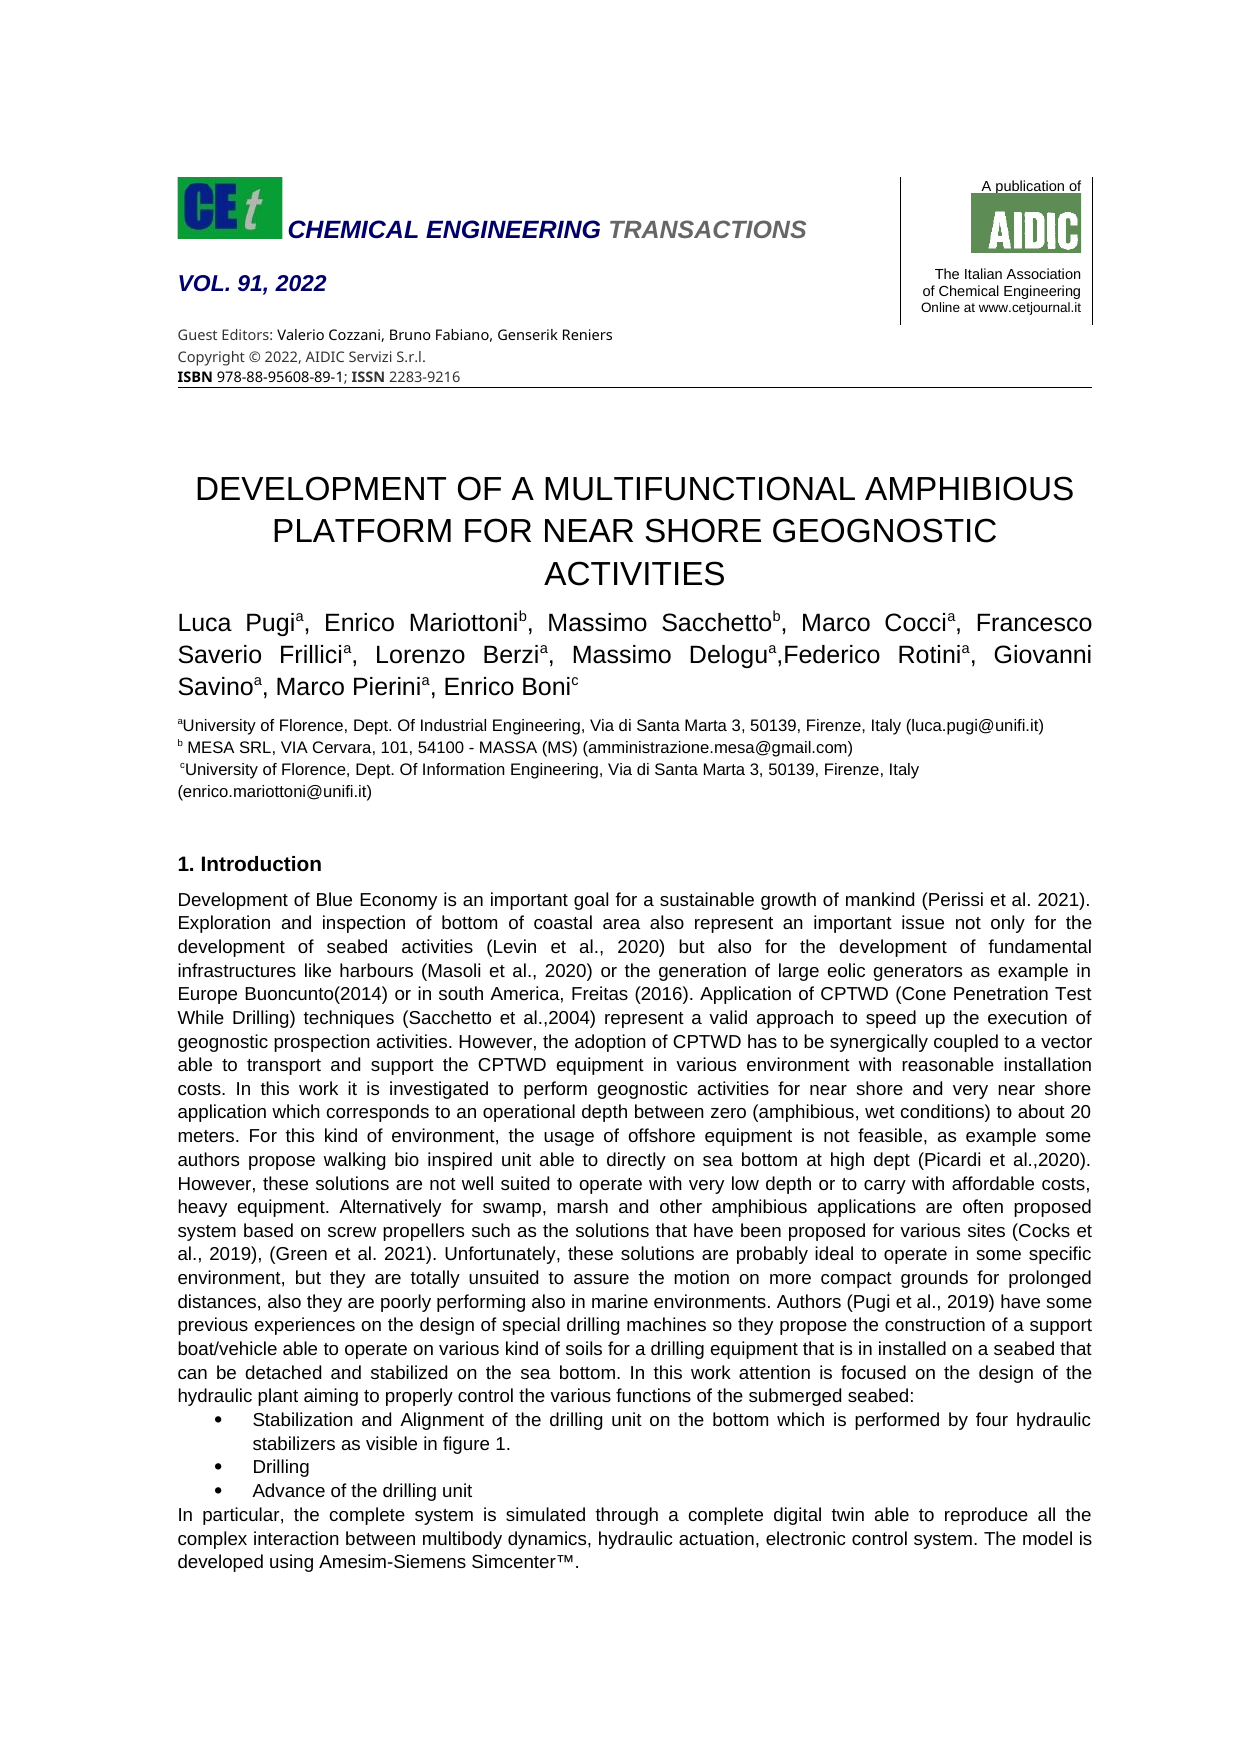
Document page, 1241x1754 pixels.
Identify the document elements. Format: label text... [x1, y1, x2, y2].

text In particular, the complete system is simulated through a complete digital twin able to reproduce all the complex interaction between multibody dynamics, hydraulic actuation, electronic control system. The model is developed using Amesim-Siemens Simcenter™. [177, 1504, 1092, 1572]
table_cell The Italian Association of Chemical Engineering Online at www.cetjournal.it [901, 266, 1092, 325]
subtitle Introduction [177, 852, 1092, 876]
text cUniversity of Florence, Dept. Of Information Engineering, Via di Santa Marta 3, 50139, Firenze, Italy (enrico.mariottoni@unifi.it) [177, 759, 1092, 801]
list Stabilization and Alignment of the drilling unit on the bottom which is performed by four hydraulic stabilizers as visible in figure 1. [215, 1409, 1092, 1454]
table_cell Guest Editors: Valerio Cozzani, Bruno Fabiano, Genserik Reniers Copyright © 2022, AIDIC Servizi S.r.l. ISBN 978-88-95608-89-1; ISSN 2283-9216 [178, 325, 1092, 387]
picture [177, 177, 283, 239]
text Luca Pugia, Enrico Mariottonib, Massimo Sacchettob, Marco Coccia, Francesco Saverio Frillicia, Lorenzo Berzia, Massimo Delogua,Federico Rotinia, Giovanni Savinoa, Marco Pierinia, Enrico Bonic [177, 608, 1092, 700]
text b MESA SRL, VIA Cervara, 101, 54100 - MASSA (MS) (amministrazione.mesa@gmail.com) [177, 737, 1092, 757]
title DEVELOPMENT OF A MULTIFUNCTIONAL AMPHIBIOUS PLATFORM FOR NEAR SHORE GEOGNOSTIC ACTIVITIES [177, 469, 1092, 592]
list Advance of the drilling unit [215, 1480, 1092, 1502]
picture [971, 193, 1082, 253]
text aUniversity of Florence, Dept. Of Industrial Engineering, Via di Santa Marta 3, 50139, Firenze, Italy (luca.pugi@unifi.it) [177, 716, 1092, 735]
table_header A publication of [901, 177, 1092, 266]
text Development of Blue Economy is an important goal for a sustainable growth of mankind (Perissi et al. 2021). Exploration and inspection of bottom of coastal area also represent an important issue not only for the development of seabed activities (Levin et al., 2020) but also for the development of fundamental infrastructures like harbours (Masoli et al., 2020) or the generation of large eolic generators as example in Europe Buoncunto(2014) or in south America, Freitas (2016). Application of CPTWD (Cone Penetration Test While Drilling) techniques (Sacchetto et al.,2004) represent a valid approach to speed up the execution of geognostic prospection activities. However, the adoption of CPTWD has to be synergically coupled to a vector able to transport and support the CPTWD equipment in various environment with reasonable installation costs. In this work it is investigated to perform geognostic activities for near shore and very near shore application which corresponds to an operational depth between zero (amphibious, wet conditions) to about 20 meters. For this kind of environment, the usage of offshore equipment is not feasible, as example some authors propose walking bio inspired unit able to directly on sea bottom at high dept (Picardi et al.,2020). However, these solutions are not well suited to operate with very low depth or to carry with affordable costs, heavy equipment. Alternatively for swamp, marsh and other amphibious applications are often proposed system based on screw propellers such as the solutions that have been proposed for various sites (Cocks et al., 2019), (Green et al. 2021). Unfortunately, these solutions are probably ideal to operate in some specific environment, but they are totally unsuited to assure the motion on more compact grounds for prolonged distances, also they are poorly performing also in marine environments. Authors (Pugi et al., 2019) have some previous experiences on the design of special drilling machines so they propose the construction of a support boat/vehicle able to operate on various kind of soils for a drilling equipment that is in installed on a seabed that can be detached and stabilized on the sea bottom. In this work attention is focused on the design of the hydraulic plant aiming to properly control the various functions of the submerged seabed: [177, 888, 1092, 1407]
list Drilling [215, 1456, 1092, 1478]
table_header CHEMICAL ENGINEERING TRANSACTIONS VOL. 91, 2022 [178, 177, 900, 325]
